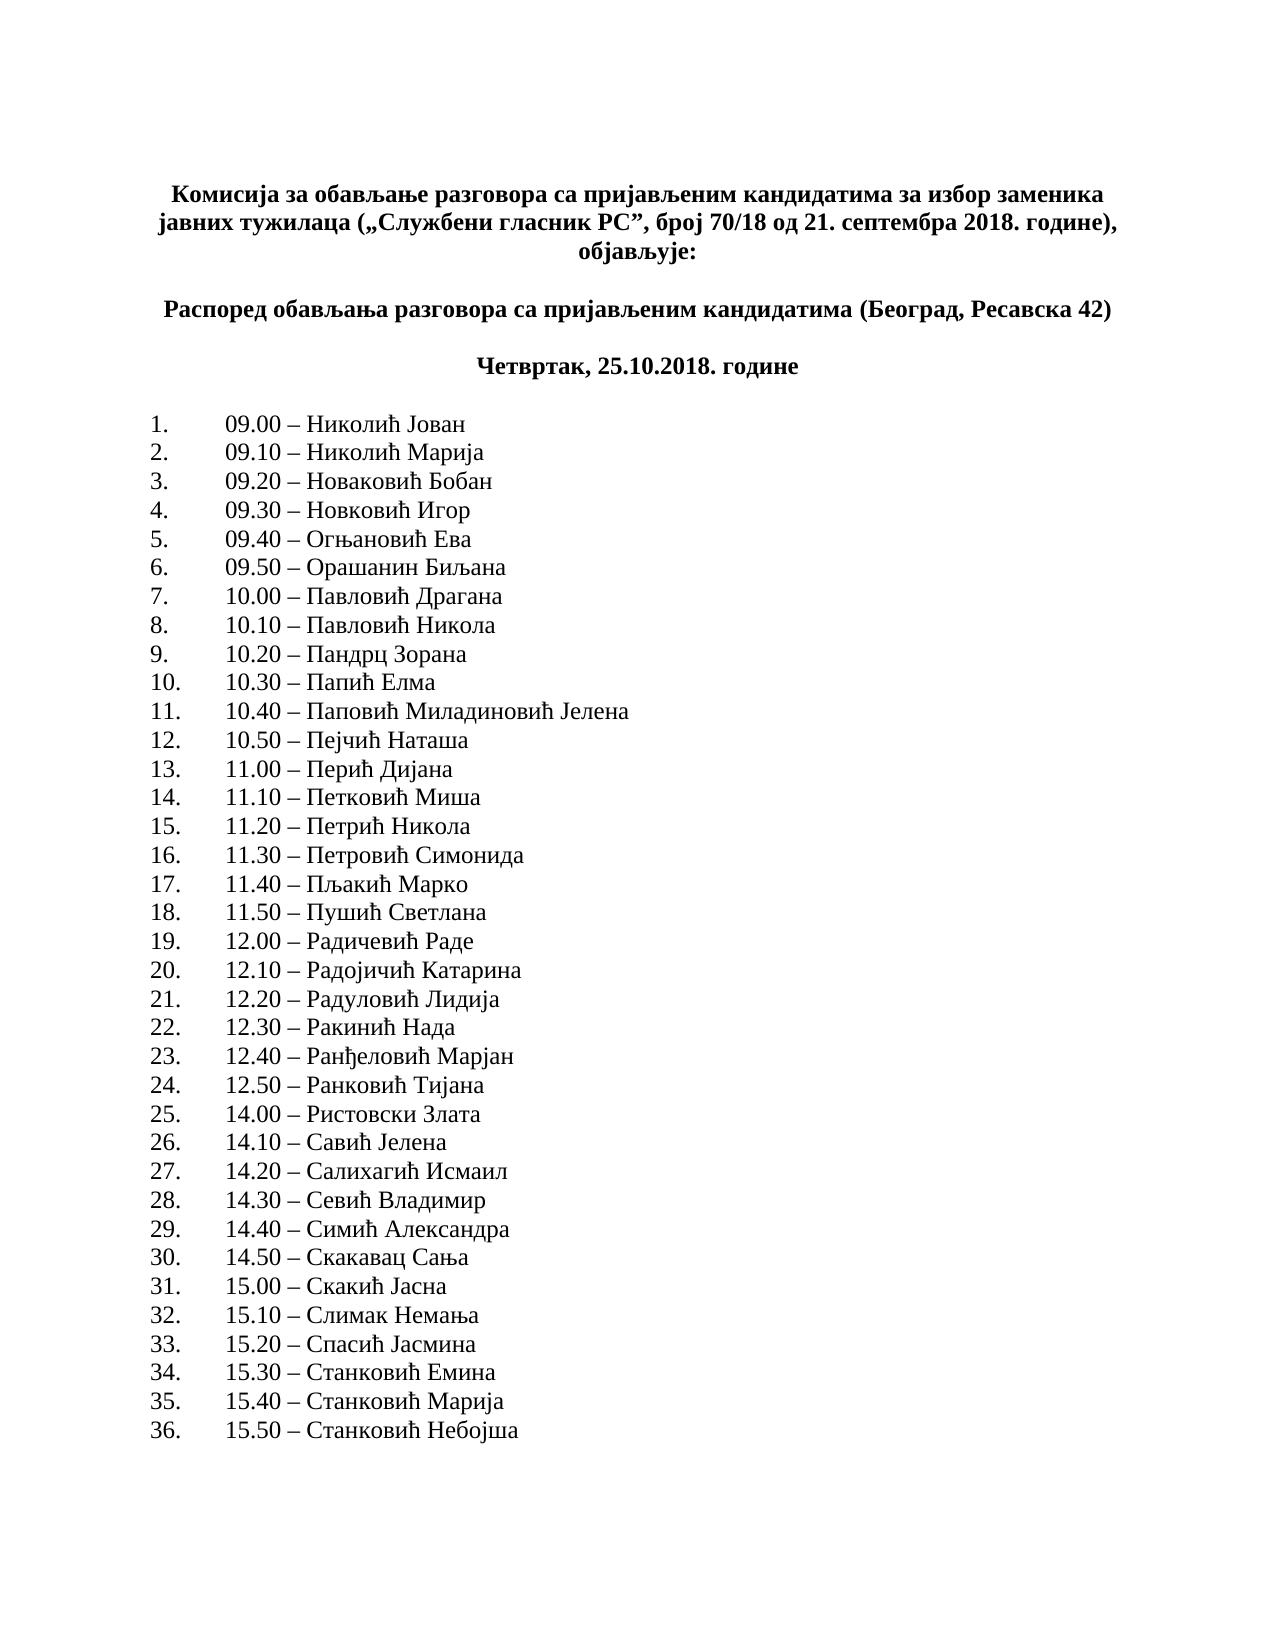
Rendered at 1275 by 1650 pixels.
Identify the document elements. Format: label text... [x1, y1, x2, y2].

text 32. 15.10 – Слимак Немања [150, 1300, 1125, 1329]
text 30. 14.50 – Скакавац Сања [150, 1242, 1125, 1271]
text 31. 15.00 – Скакић Јасна [150, 1271, 1125, 1300]
text 13. 11.00 – Перић Дијана [150, 754, 1125, 782]
text 22. 12.30 – Ракинић Нада [150, 1012, 1125, 1041]
text 6. 09.50 – Орашанин Биљана [150, 552, 1125, 581]
text 11. 10.40 – Паповић Миладиновић Јелена [150, 696, 1125, 725]
text 19. 12.00 – Радичевић Раде [150, 926, 1125, 955]
text 4. 09.30 – Новковић Игор [150, 495, 1125, 524]
text 34. 15.30 – Станковић Емина [150, 1357, 1125, 1386]
text 7. 10.00 – Павловић Драгана [150, 581, 1125, 610]
text 36. 15.50 – Станковић Небојша [150, 1415, 1125, 1444]
text 26. 14.10 – Савић Јелена [150, 1127, 1125, 1156]
text Четвртак, 25.10.2018. године [150, 351, 1125, 380]
text 35. 15.40 – Станковић Марија [150, 1386, 1125, 1415]
text 27. 14.20 – Салихагић Исмаил [150, 1156, 1125, 1185]
text 20. 12.10 – Радојичић Катарина [150, 955, 1125, 984]
text 16. 11.30 – Петровић Симонида [150, 840, 1125, 869]
text Комисија за обављање разговора са пријављеним кандидатима за избор заменика јавних тужилаца („Службени гласник РС”, број 70/18 од 21. септембра 2018. године), објављује: [150, 179, 1125, 265]
text 29. 14.40 – Симић Александра [150, 1214, 1125, 1242]
text 10. 10.30 – Папић Елма [150, 667, 1125, 696]
text 3. 09.20 – Новаковић Бобан [150, 466, 1125, 495]
text 24. 12.50 – Ранковић Тијана [150, 1070, 1125, 1099]
text 21. 12.20 – Радуловић Лидија [150, 984, 1125, 1012]
text 17. 11.40 – Пљакић Марко [150, 869, 1125, 897]
text 12. 10.50 – Пејчић Наташа [150, 725, 1125, 754]
text 1. 09.00 – Николић Јован [150, 409, 1125, 437]
text 5. 09.40 – Огњановић Ева [150, 524, 1125, 552]
text 9. 10.20 – Пандрц Зорана [150, 639, 1125, 667]
text 23. 12.40 – Ранђеловић Марјан [150, 1041, 1125, 1070]
text 2. 09.10 – Николић Марија [150, 437, 1125, 466]
text 15. 11.20 – Петрић Никола [150, 811, 1125, 840]
text 25. 14.00 – Ристовски Злата [150, 1099, 1125, 1127]
text Распоред обављања разговора са пријављеним кандидатима (Београд, Ресавска 42) [150, 294, 1125, 322]
text 28. 14.30 – Севић Владимир [150, 1185, 1125, 1214]
text 33. 15.20 – Спасић Јасмина [150, 1329, 1125, 1357]
text 18. 11.50 – Пушић Светлана [150, 897, 1125, 926]
text 8. 10.10 – Павловић Никола [150, 610, 1125, 639]
text 14. 11.10 – Петковић Миша [150, 782, 1125, 811]
